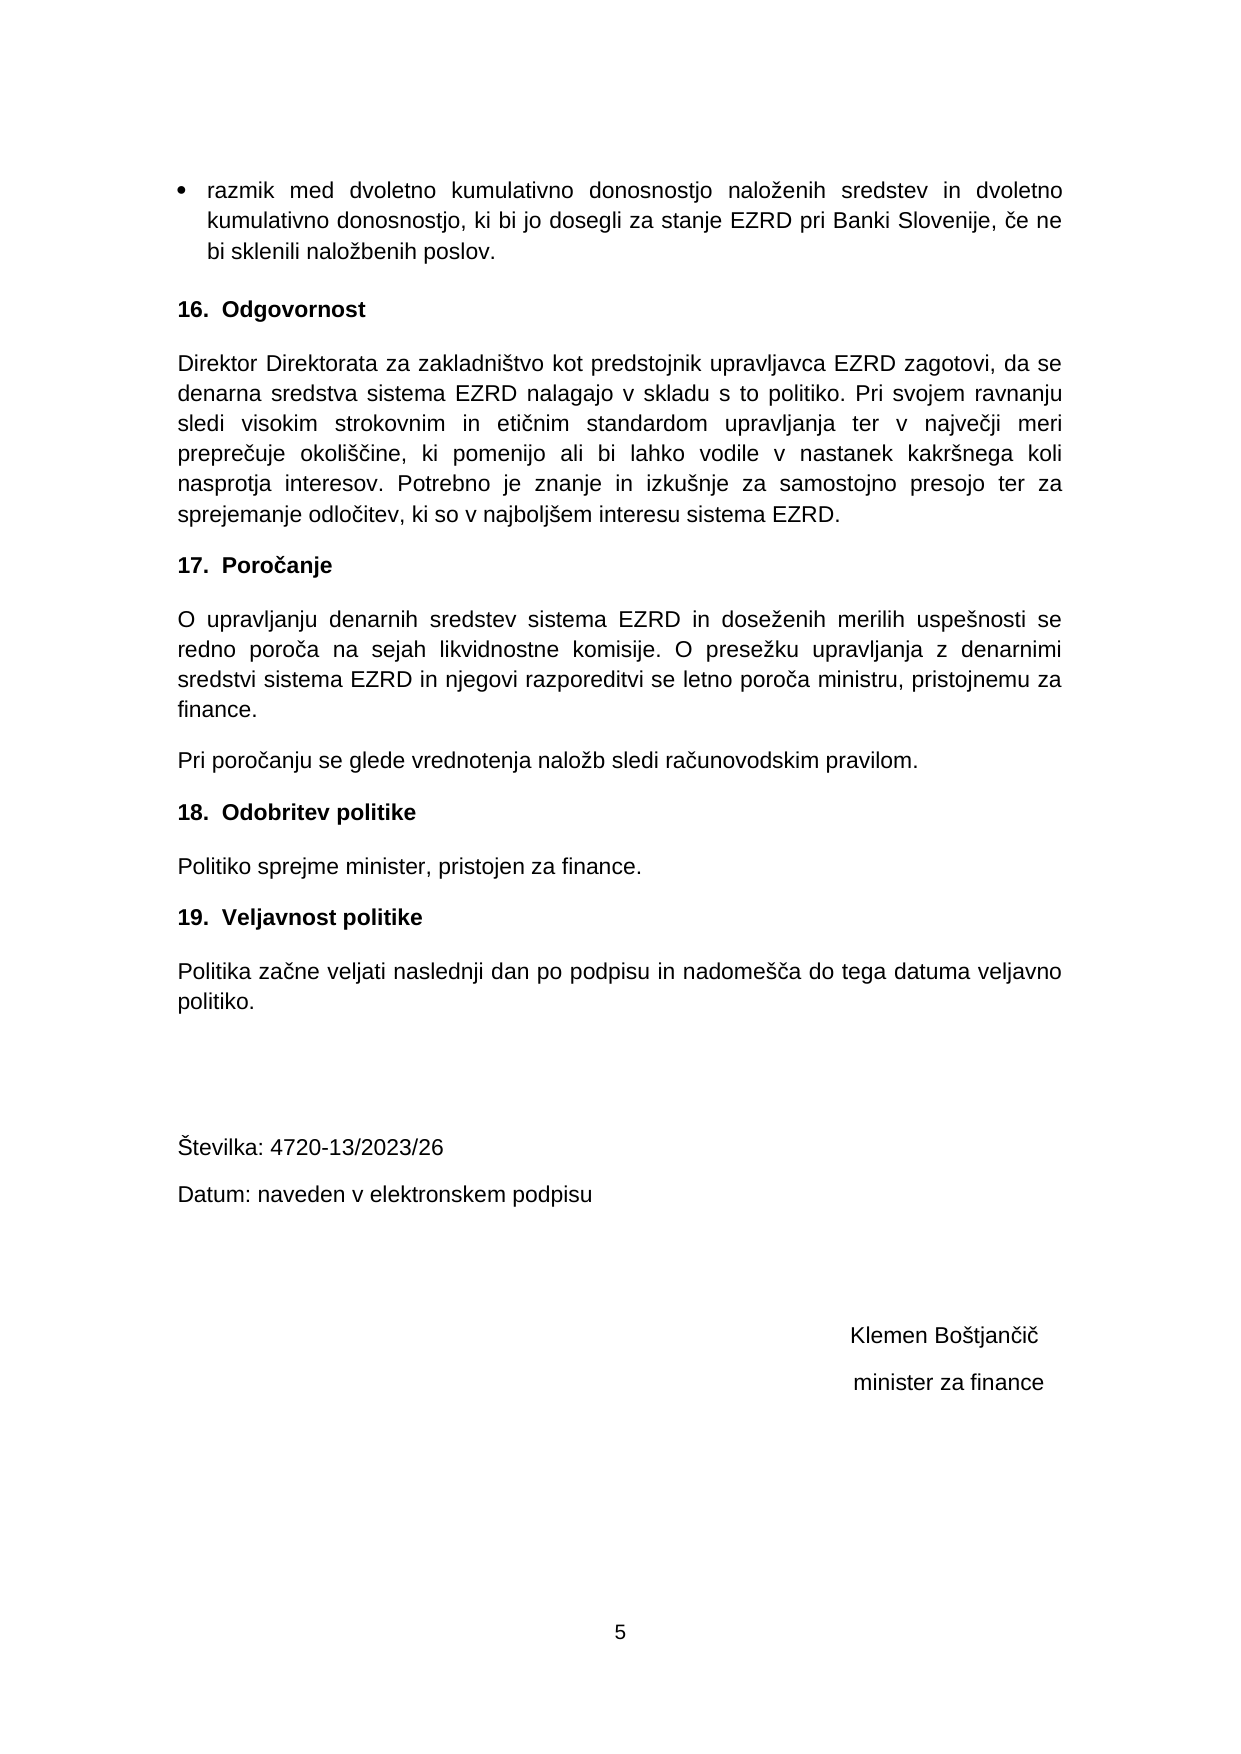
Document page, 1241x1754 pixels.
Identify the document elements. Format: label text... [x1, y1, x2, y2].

text minister za finance [777, 1369, 1063, 1396]
list Odobritev politike [177, 798, 1063, 826]
list Poročanje [177, 552, 1063, 579]
list Odgovornost [177, 295, 1063, 322]
text Politika začne veljati naslednji dan po podpisu in nadomešča do tega datuma veljavno politiko. [177, 958, 1063, 1014]
list razmik med dvoletno kumulativno donosnostjo naloženih sredstev in dvoletno kumulativno donosnostjo, ki bi jo dosegli za stanje EZRD pri Banki Slovenije, če ne bi sklenili naložbenih poslov. [177, 177, 1063, 264]
list Veljavnost politike [177, 904, 1063, 931]
text O upravljanju denarnih sredstev sistema EZRD in doseženih merilih uspešnosti se redno poroča na sejah likvidnostne komisije. O presežku upravljanja z denarnimi sredstvi sistema EZRD in njegovi razporeditvi se letno poroča ministru, pristojnemu za finance. [177, 606, 1063, 723]
text Datum: naveden v elektronskem podpisu [177, 1181, 1063, 1207]
text Pri poročanju se glede vrednotenja naložb sledi računovodskim pravilom. [177, 747, 1063, 774]
text Direktor Direktorata za zakladništvo kot predstojnik upravljavca EZRD zagotovi, da se denarna sredstva sistema EZRD nalagajo v skladu s to politiko. Pri svojem ravnanju sledi visokim strokovnim in etičnim standardom upravljanja ter v največji meri preprečuje okoliščine, ki pomenijo ali bi lahko vodile v nastanek kakršnega koli nasprotja interesov. Potrebno je znanje in izkušnje za samostojno presojo ter za sprejemanje odločitev, ki so v najboljšem interesu sistema EZRD. [177, 349, 1063, 527]
text Številka: 4720-13/2023/26 [177, 1133, 1063, 1160]
text Klemen Boštjančič [177, 1322, 1063, 1348]
text Politiko sprejme minister, pristojen za finance. [177, 853, 1063, 879]
